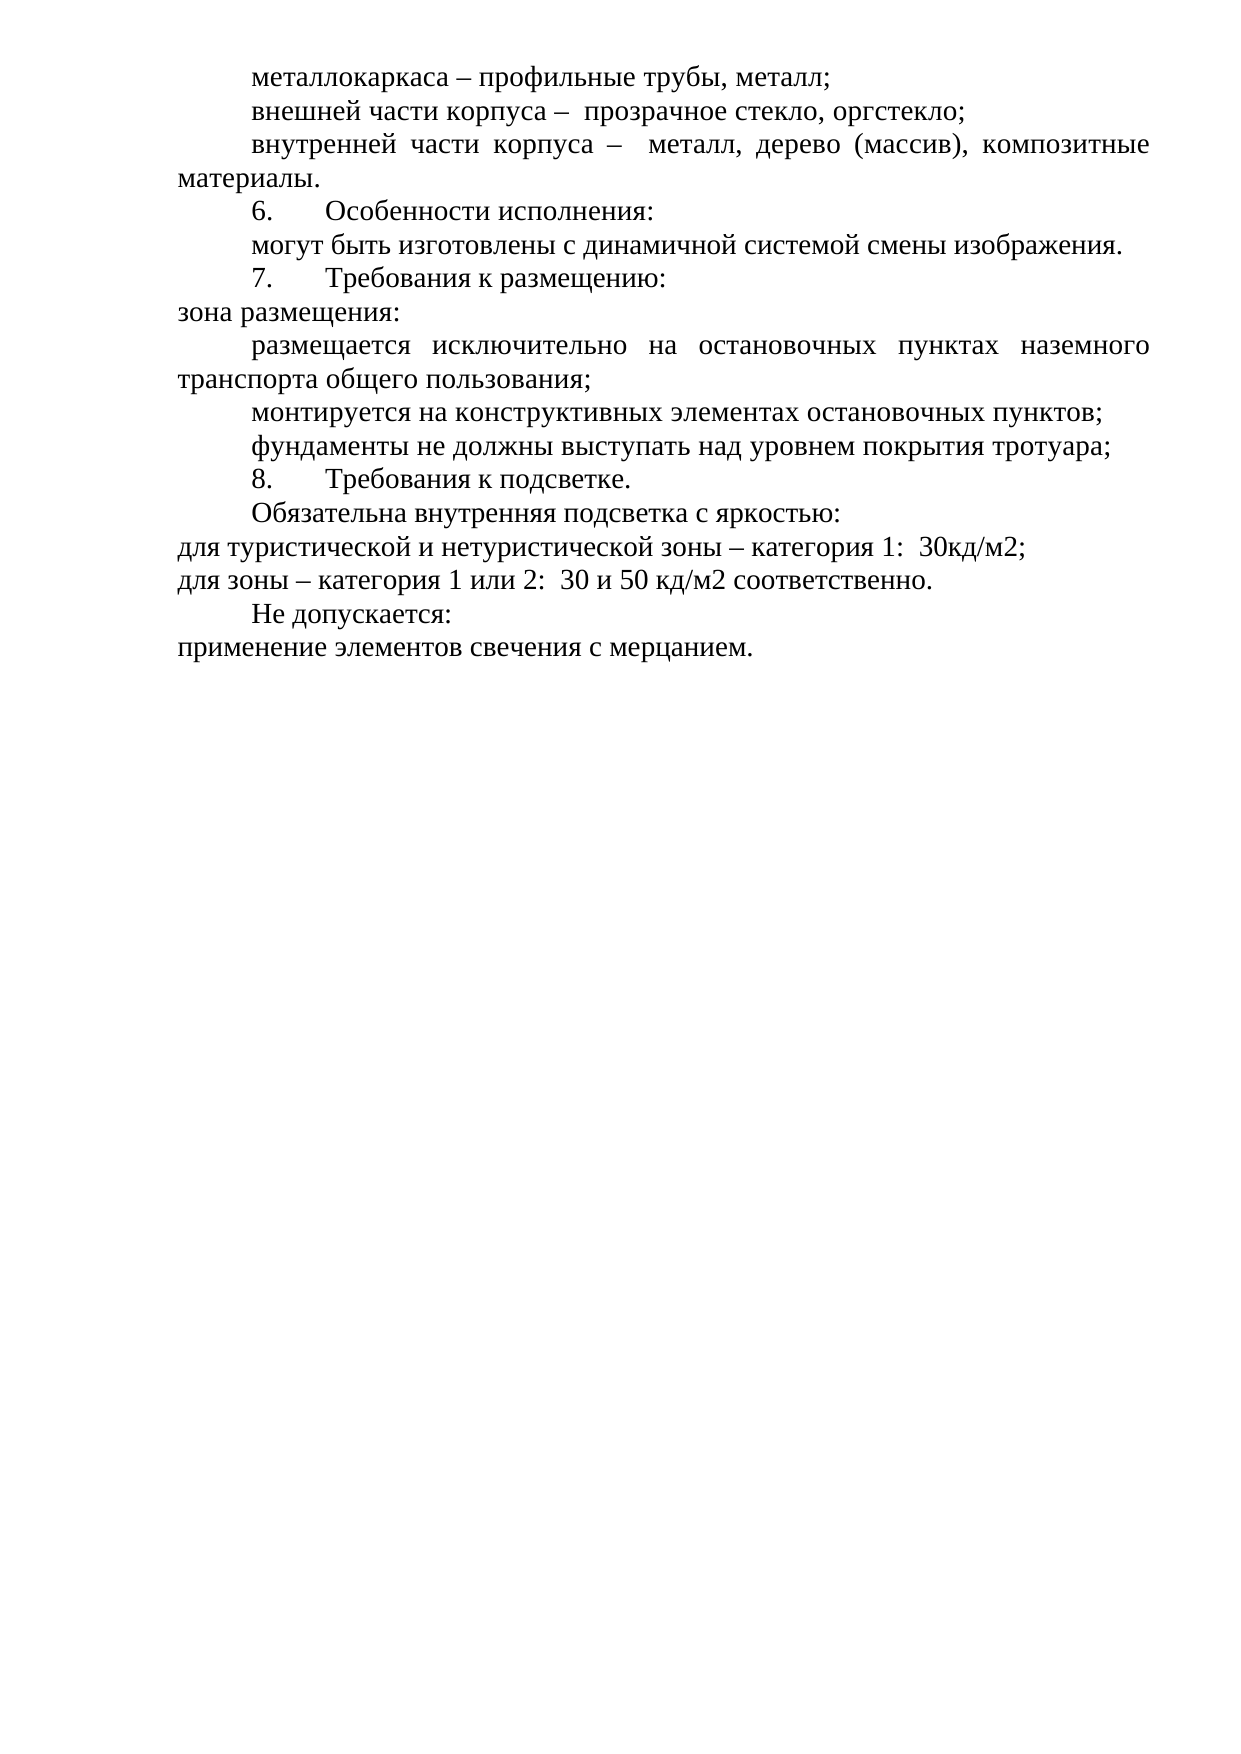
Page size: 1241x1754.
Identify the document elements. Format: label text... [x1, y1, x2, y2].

text монтируется на конструктивных элементах остановочных пунктов; [177, 394, 1152, 428]
list Особенности исполнения: [177, 193, 1152, 227]
text внутренней части корпуса – металл, дерево (массив), композитные материалы. [177, 126, 1152, 193]
text применение элементов свечения с мерцанием. [177, 629, 1152, 663]
text 8. Требования к подсветке. [177, 462, 1152, 495]
text для зоны – категория 1 или 2: 30 и 50 кд/м2 соответственно. [177, 562, 1152, 596]
list Требования к размещению: [177, 260, 1152, 294]
text металлокаркаса – профильные трубы, металл; [177, 59, 1152, 93]
text зона размещения: [177, 294, 1152, 327]
text могут быть изготовлены с динамичной системой смены изображения. [177, 227, 1152, 260]
text фундаменты не должны выступать над уровнем покрытия тротуара; [177, 428, 1152, 462]
text Обязательна внутренняя подсветка с яркостью: [177, 495, 1152, 529]
text для туристической и нетуристической зоны – категория 1: 30кд/м2; [177, 529, 1152, 562]
text внешней части корпуса – прозрачное стекло, оргстекло; [177, 93, 1152, 126]
text Не допускается: [177, 596, 1152, 629]
text размещается исключительно на остановочных пунктах наземного транспорта общего пользования; [177, 327, 1152, 394]
